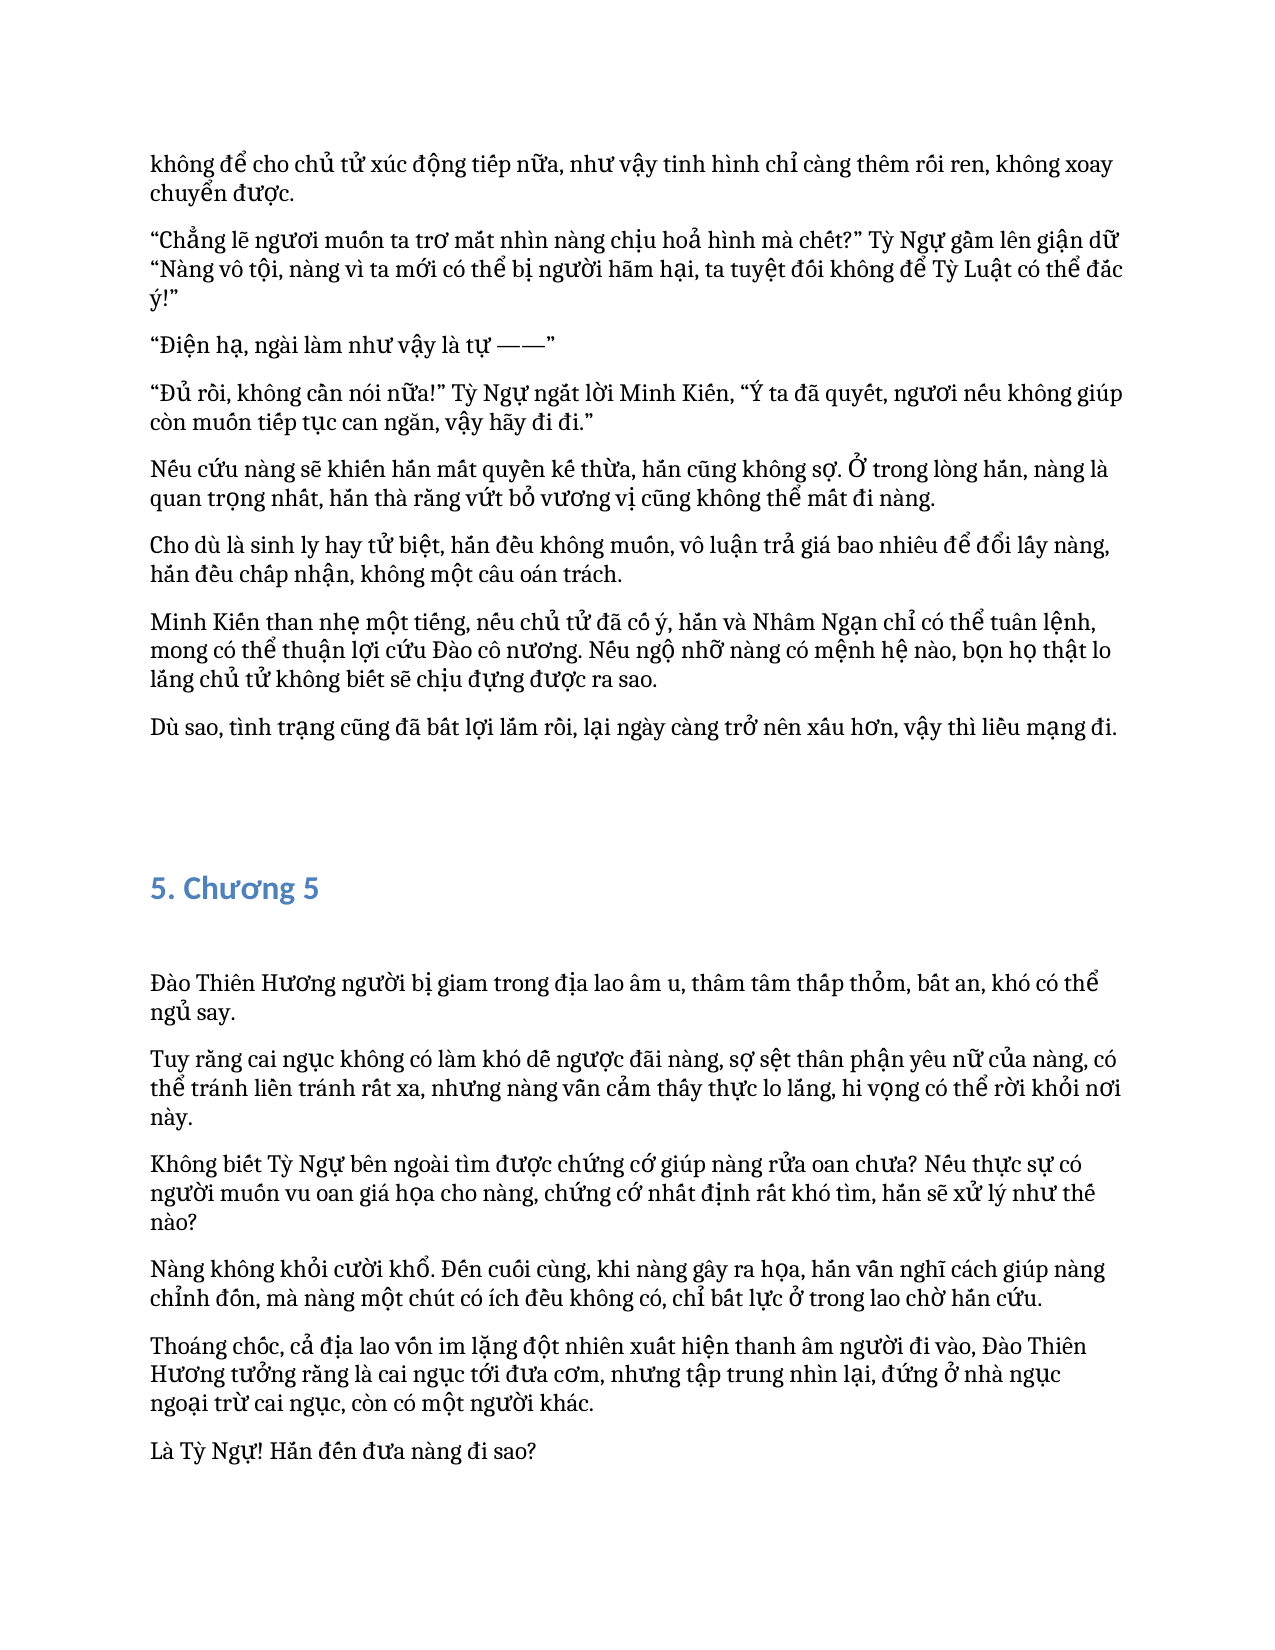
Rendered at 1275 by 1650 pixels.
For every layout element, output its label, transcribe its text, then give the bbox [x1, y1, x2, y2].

text Thoáng chốc, cả địa lao vốn im lặng đột nhiên xuất hiện thanh âm người đi vào, Đào Thiên Hương tưởng rằng là cai ngục tới đưa cơm, nhưng tập trung nhìn lại, đứng ở nhà ngục ngoại trừ cai ngục, còn có một người khác. [150, 1332, 1125, 1418]
subtitle 5. Chương 5 [150, 867, 1125, 908]
text Nếu cứu nàng sẽ khiến hắn mất quyền kế thừa, hắn cũng không sợ. Ở trong lòng hắn, nàng là quan trọng nhất, hắn thà rằng vứt bỏ vương vị cũng không thể mất đi nàng. [150, 455, 1125, 512]
text Là Tỳ Ngự! Hắn đến đưa nàng đi sao? [150, 1437, 1125, 1465]
text Minh Kiến than nhẹ một tiếng, nếu chủ tử đã cố ý, hắn và Nhâm Ngạn chỉ có thể tuân lệnh, mong có thể thuận lợi cứu Đào cô nương. Nếu ngộ nhỡ nàng có mệnh hệ nào, bọn họ thật lo lắng chủ tử không biết sẽ chịu đựng được ra sao. [150, 607, 1125, 694]
text “Chẳng lẽ ngươi muốn ta trơ mắt nhìn nàng chịu hoả hình mà chết?” Tỳ Ngự gầm lên giận dữ “Nàng vô tội, nàng vì ta mới có thể bị người hãm hại, ta tuyệt đối không để Tỳ Luật có thể đắc ý!” [150, 226, 1125, 312]
text Đào Thiên Hương người bị giam trong địa lao âm u, thâm tâm thấp thỏm, bất an, khó có thể ngủ say. [150, 912, 1125, 1027]
text Cho dù là sinh ly hay tử biệt, hắn đều không muốn, vô luận trả giá bao nhiêu để đổi lấy nàng, hắn đều chấp nhận, không một câu oán trách. [150, 531, 1125, 589]
text Tuy rằng cai ngục không có làm khó dễ ngược đãi nàng, sợ sệt thân phận yêu nữ của nàng, có thể tránh liền tránh rất xa, nhưng nàng vẫn cảm thấy thực lo lắng, hi vọng có thể rời khỏi nơi này. [150, 1045, 1125, 1132]
text “Đủ rồi, không cần nói nữa!” Tỳ Ngự ngắt lời Minh Kiến, “Ý ta đã quyết, ngươi nếu không giúp còn muốn tiếp tục can ngăn, vậy hãy đi đi.” [150, 379, 1125, 436]
text Dù sao, tình trạng cũng đã bất lợi lắm rồi, lại ngày càng trở nên xấu hơn, vậy thì liều mạng đi. [150, 712, 1125, 741]
text Không biết Tỳ Ngự bên ngoài tìm được chứng cớ giúp nàng rửa oan chưa? Nếu thực sự có người muốn vu oan giá họa cho nàng, chứng cớ nhất định rất khó tìm, hắn sẽ xử lý như thế nào? [150, 1150, 1125, 1237]
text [150, 150, 1125, 207]
text “Điện hạ, ngài làm như vậy là tự ——” [150, 331, 1125, 360]
text Nàng không khỏi cười khổ. Đến cuối cùng, khi nàng gây ra họa, hắn vẫn nghĩ cách giúp nàng chỉnh đốn, mà nàng một chút có ích đều không có, chỉ bất lực ở trong lao chờ hắn cứu. [150, 1255, 1125, 1313]
